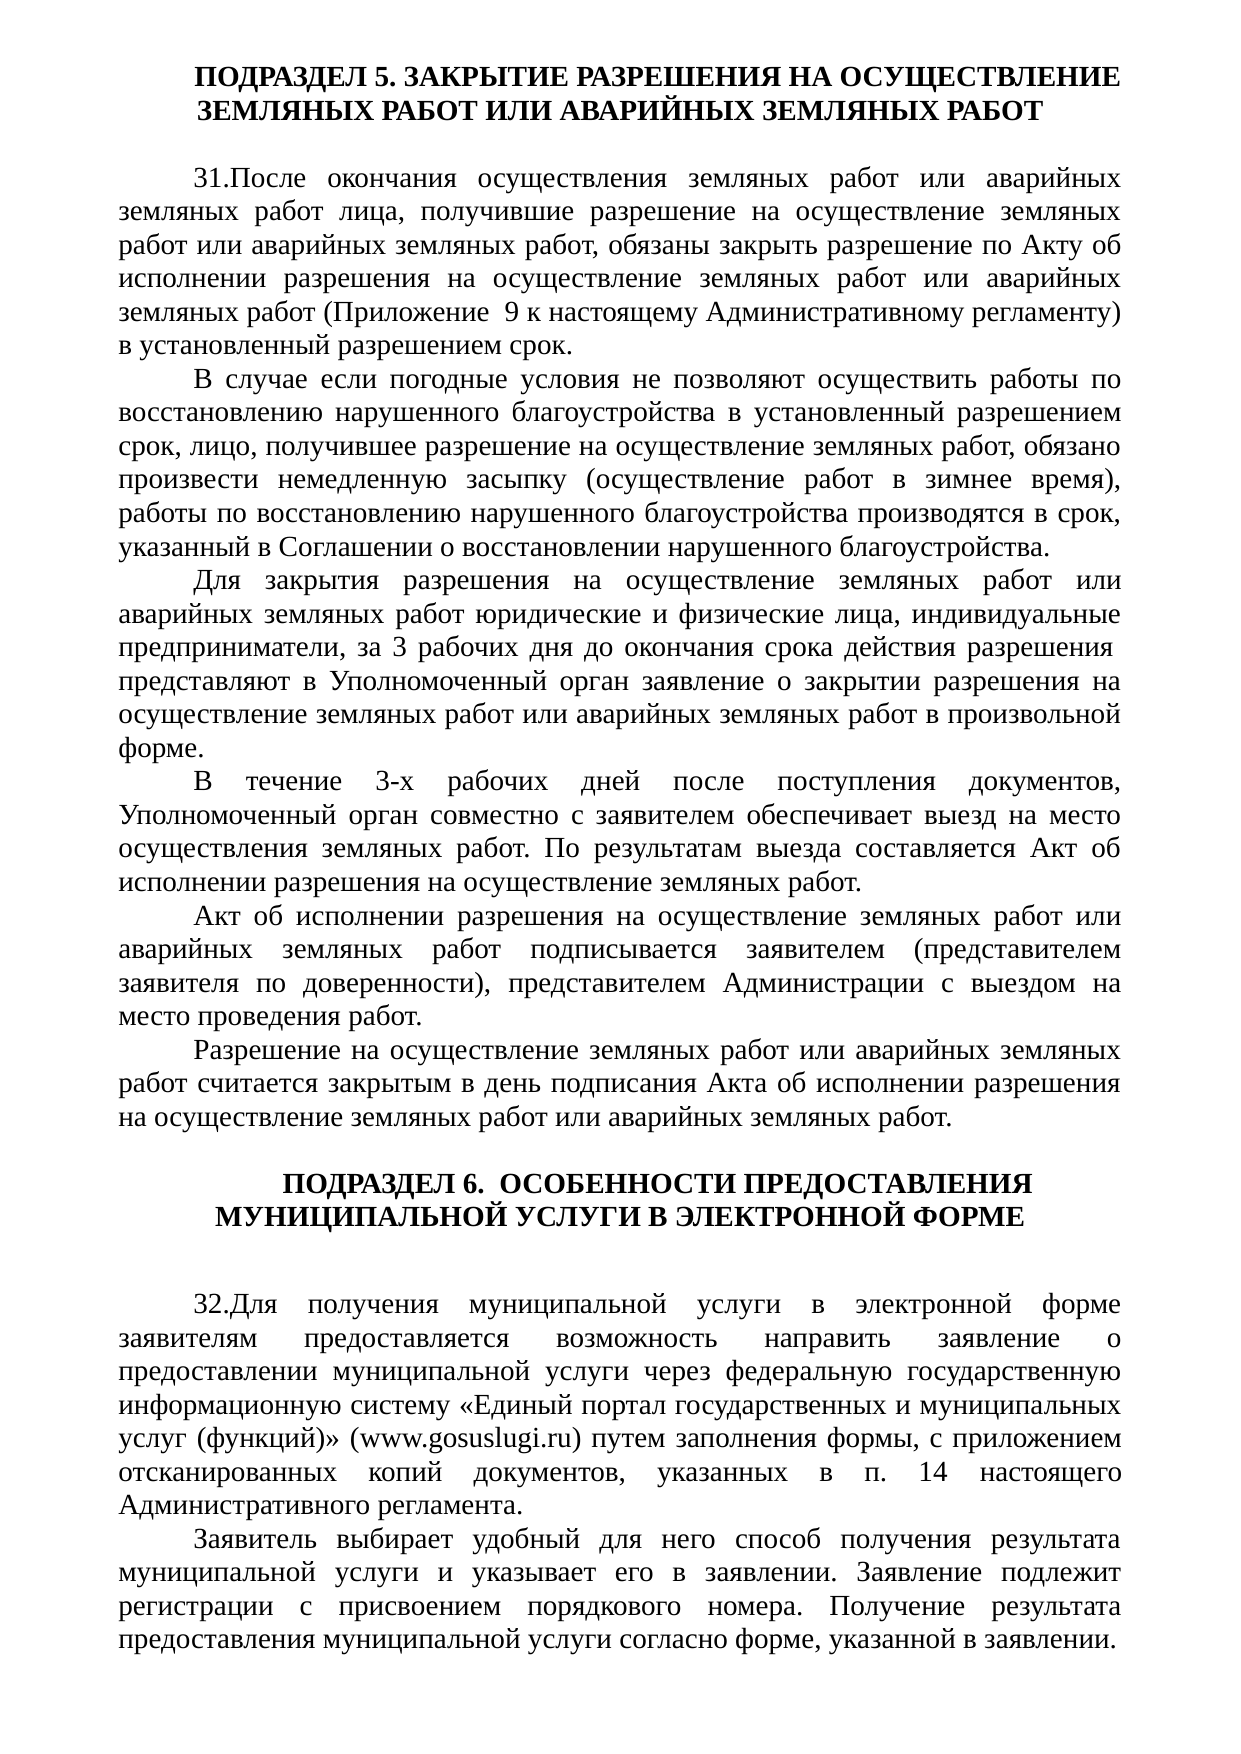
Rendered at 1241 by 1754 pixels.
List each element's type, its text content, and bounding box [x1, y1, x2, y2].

text 31.После окончания осуществления земляных работ или аварийных земляных работ лица, получившие разрешение на осуществление земляных работ или аварийных земляных работ, обязаны закрыть разрешение по Акту об исполнении разрешения на осуществление земляных работ или аварийных земляных работ (Приложение 9 к настоящему Административному регламенту) в установленный разрешением срок. [118, 160, 1122, 361]
text В случае если погодные условия не позволяют осуществить работы по восстановлению нарушенного благоустройства в установленный разрешением срок, лицо, получившее разрешение на осуществление земляных работ, обязано произвести немедленную засыпку (осуществление работ в зимнее время), работы по восстановлению нарушенного благоустройства производятся в срок, указанный в Соглашении о восстановлении нарушенного благоустройства. [118, 361, 1122, 562]
text Разрешение на осуществление земляных работ или аварийных земляных работ считается закрытым в день подписания Акта об исполнении разрешения на осуществление земляных работ или аварийных земляных работ. [118, 1032, 1122, 1132]
text Заявитель выбирает удобный для него способ получения результата муниципальной услуги и указывает его в заявлении. Заявление подлежит регистрации с присвоением порядкового номера. Получение результата предоставления муниципальной услуги согласно форме, указанной в заявлении. [118, 1521, 1122, 1655]
text В течение 3-х рабочих дней после поступления документов, Уполномоченный орган совместно с заявителем обеспечивает выезд на место осуществления земляных работ. По результатам выезда составляется Акт об исполнении разрешения на осуществление земляных работ. [118, 763, 1122, 898]
text ПОДРАЗДЕЛ 5. ЗАКРЫТИЕ РАЗРЕШЕНИЯ НА ОСУЩЕСТВЛЕНИЕ ЗЕМЛЯНЫХ РАБОТ ИЛИ АВАРИЙНЫХ ЗЕМЛЯНЫХ РАБОТ [118, 59, 1122, 126]
subtitle ПОДРАЗДЕЛ 6. ОСОБЕННОСТИ ПРЕДОСТАВЛЕНИЯ МУНИЦИПАЛЬНОЙ УСЛУГИ В ЭЛЕКТРОННОЙ ФОРМЕ [118, 1166, 1122, 1233]
text Для закрытия разрешения на осуществление земляных работ или аварийных земляных работ юридические и физические лица, индивидуальные предприниматели, за 3 рабочих дня до окончания срока действия разрешения представляют в Уполномоченный орган заявление о закрытии разрешения на осуществление земляных работ или аварийных земляных работ в произвольной форме. [118, 562, 1122, 763]
text 32.Для получения муниципальной услуги в электронной форме заявителям предоставляется возможность направить заявление о предоставлении муниципальной услуги через федеральную государственную информационную систему «Единый портал государственных и муниципальных услуг (функций)» (www.gosuslugi.ru) путем заполнения формы, с приложением отсканированных копий документов, указанных в п. 14 настоящего Административного регламента. [118, 1286, 1122, 1521]
text Акт об исполнении разрешения на осуществление земляных работ или аварийных земляных работ подписывается заявителем (представителем заявителя по доверенности), представителем Администрации с выездом на место проведения работ. [118, 898, 1122, 1032]
